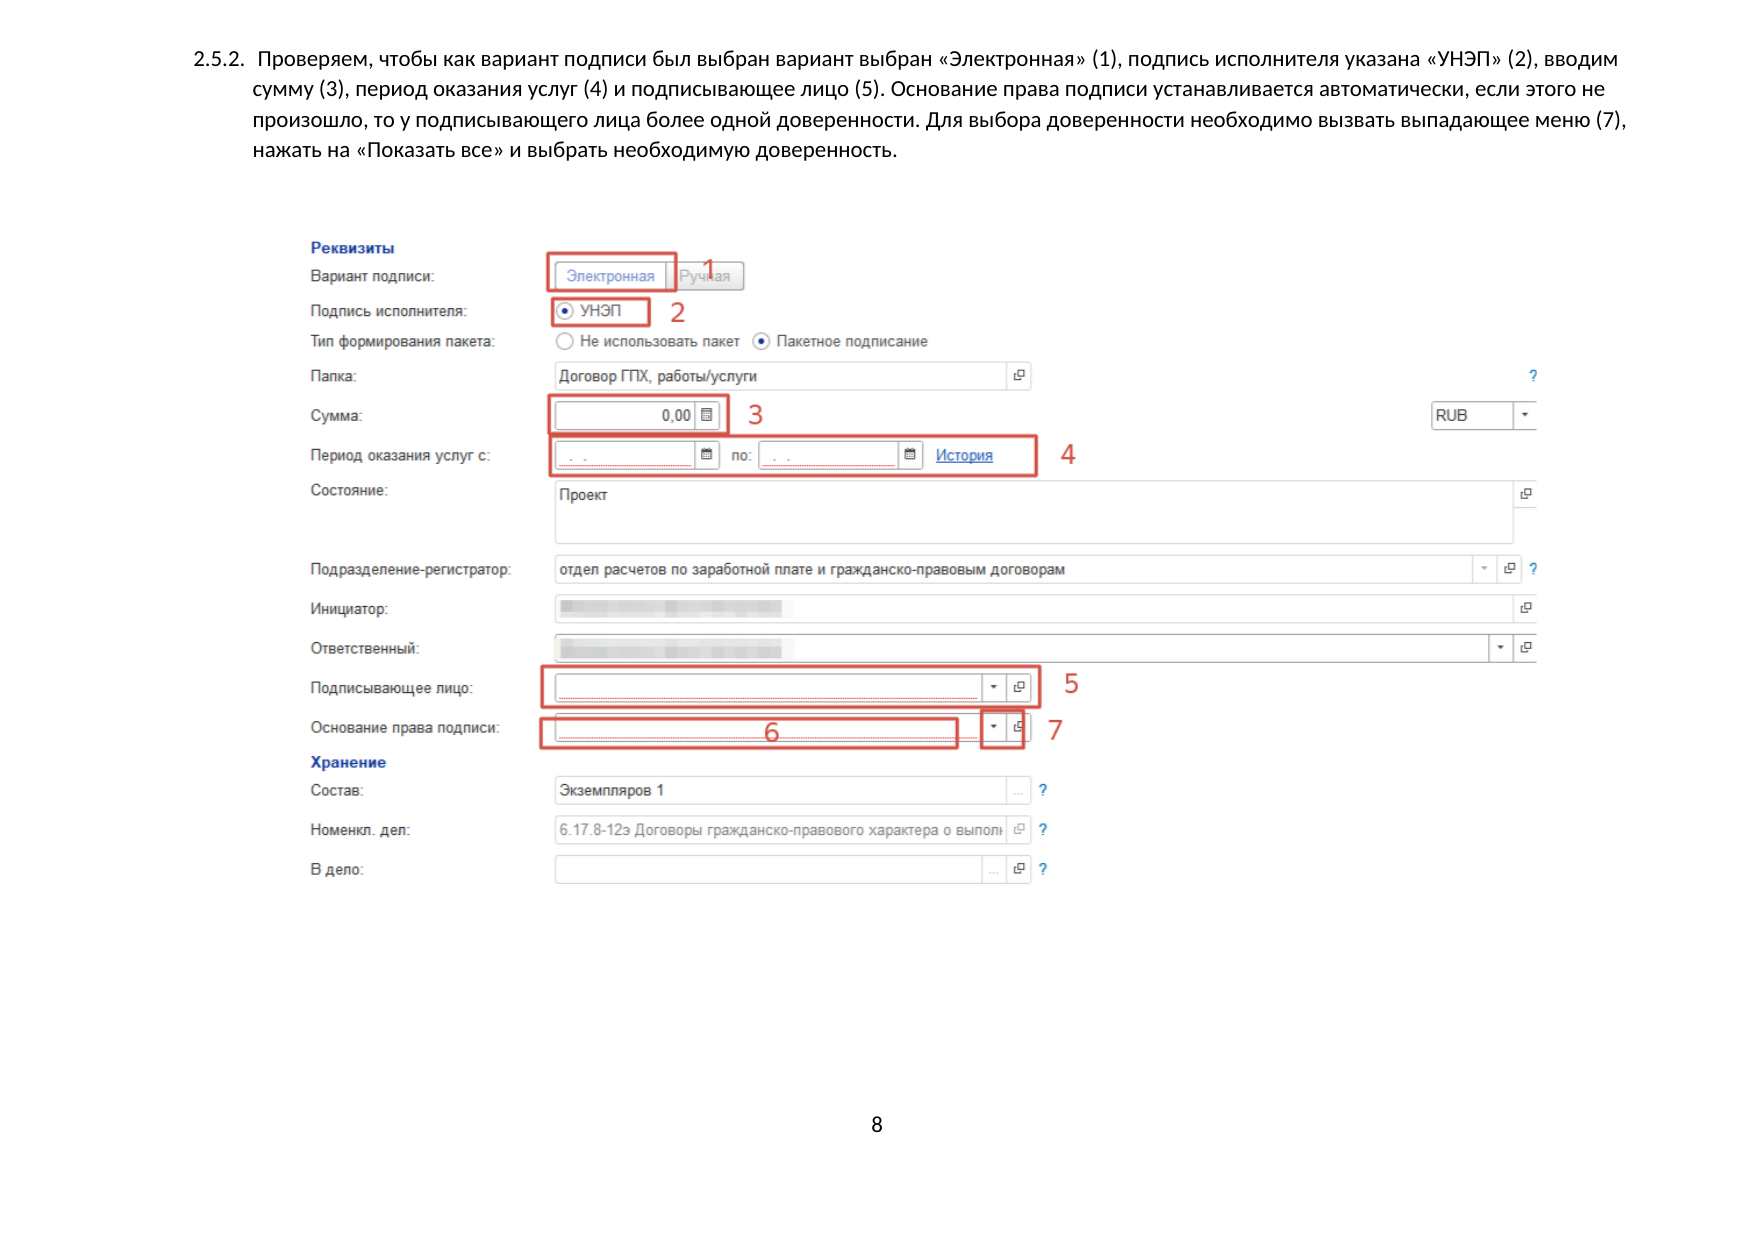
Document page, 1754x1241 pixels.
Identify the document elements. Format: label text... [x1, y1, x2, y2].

picture [292, 229, 1537, 905]
list Проверяем, чтобы как вариант подписи был выбран вариант выбран «Электронная» (1), подпись исполнителя указана «УНЭП» (2), вводим сумму (3), период оказания услуг (4) и подписывающее лицо (5). Основание права подписи устанавливается автоматически, если этого не произошло, то у подписывающего лица более одной доверенности. Для выбора доверенности необходимо вызвать выпадающее меню (7), нажать на «Показать все» и выбрать необходимую доверенность. [193, 44, 1679, 163]
